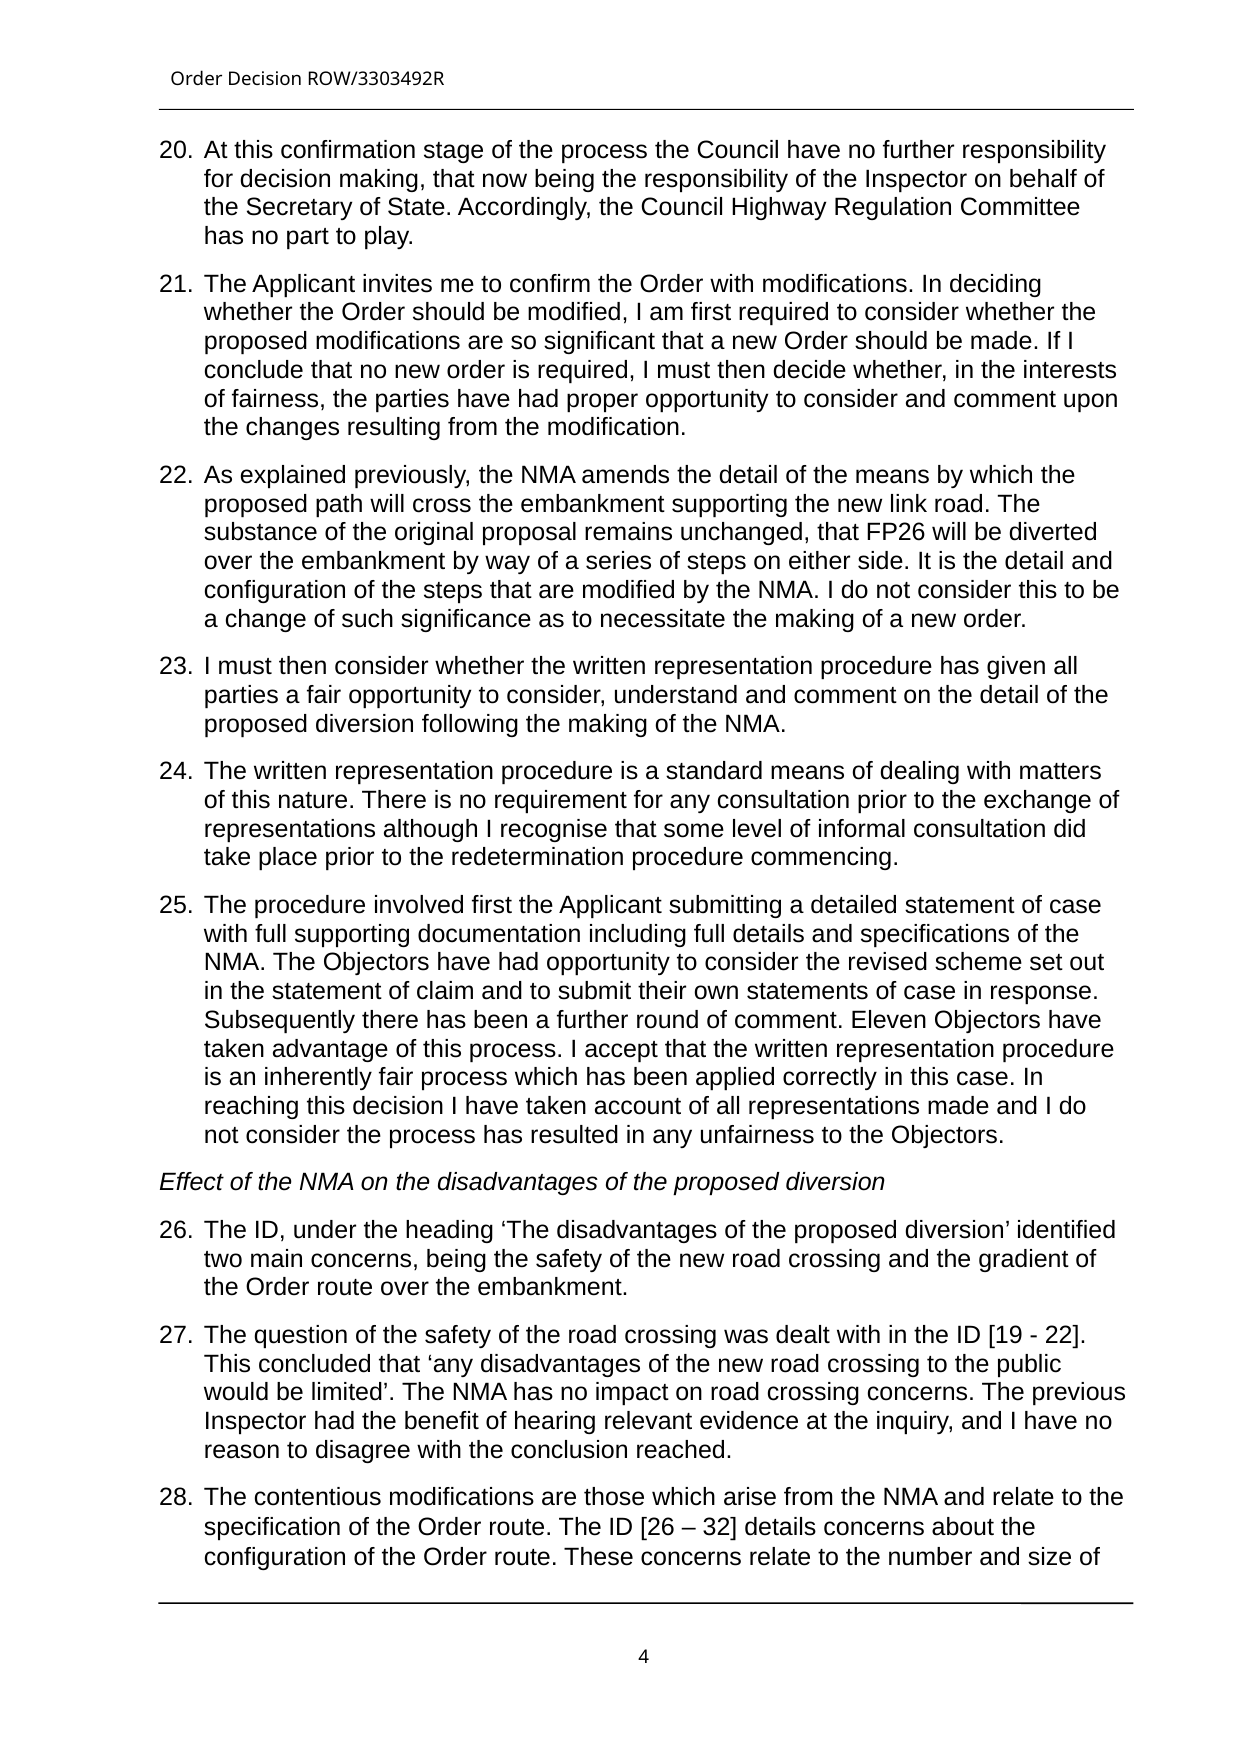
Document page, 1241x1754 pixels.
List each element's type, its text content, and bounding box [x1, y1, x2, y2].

text The ID, under the heading ‘The disadvantages of the proposed diversion’ identified two main concerns, being the safety of the new road crossing and the gradient of the Order route over the embankment. [159, 1215, 1128, 1301]
text The Applicant invites me to confirm the Order with modifications. In deciding whether the Order should be modified, I am first required to consider whether the proposed modifications are so significant that a new Order should be made. If I conclude that no new order is required, I must then decide whether, in the interests of fairness, the parties have had proper opportunity to consider and comment upon the changes resulting from the modification. [159, 268, 1128, 441]
list Effect of the NMA on the disadvantages of the proposed diversion [159, 1167, 1128, 1196]
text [159, 1482, 1128, 1571]
text The written representation procedure is a standard means of dealing with matters of this nature. There is no requirement for any consultation prior to the exchange of representations although I recognise that some level of informal consultation did take place prior to the redetermination procedure commencing. [159, 756, 1128, 871]
text I must then consider whether the written representation procedure has given all parties a fair opportunity to consider, understand and comment on the detail of the proposed diversion following the making of the NMA. [159, 651, 1128, 737]
text At this confirmation stage of the process the Council have no further responsibility for decision making, that now being the responsibility of the Inspector on behalf of the Secretary of State. Accordingly, the Council Highway Regulation Committee has no part to play. [159, 135, 1128, 250]
text The procedure involved first the Applicant submitting a detailed statement of case with full supporting documentation including full details and specifications of the NMA. The Objectors have had opportunity to consider the revised scheme set out in the statement of claim and to submit their own statements of case in response. Subsequently there has been a further round of comment. Eleven Objectors have taken advantage of this process. I accept that the written representation procedure is an inherently fair process which has been applied correctly in this case. In reaching this decision I have taken account of all representations made and I do not consider the process has resulted in any unfairness to the Objectors. [159, 890, 1128, 1148]
text As explained previously, the NMA amends the detail of the means by which the proposed path will cross the embankment supporting the new link road. The substance of the original proposal remains unchanged, that FP26 will be diverted over the embankment by way of a series of steps on either side. It is the detail and configuration of the steps that are modified by the NMA. I do not consider this to be a change of such significance as to necessitate the making of a new order. [159, 460, 1128, 632]
text The question of the safety of the road crossing was dealt with in the ID [19 - 22]. This concluded that ‘any disadvantages of the new road crossing to the public would be limited’. The NMA has no impact on road crossing concerns. The previous Inspector had the benefit of hearing relevant evidence at the inquiry, and I have no reason to disagree with the conclusion reached. [159, 1320, 1128, 1463]
